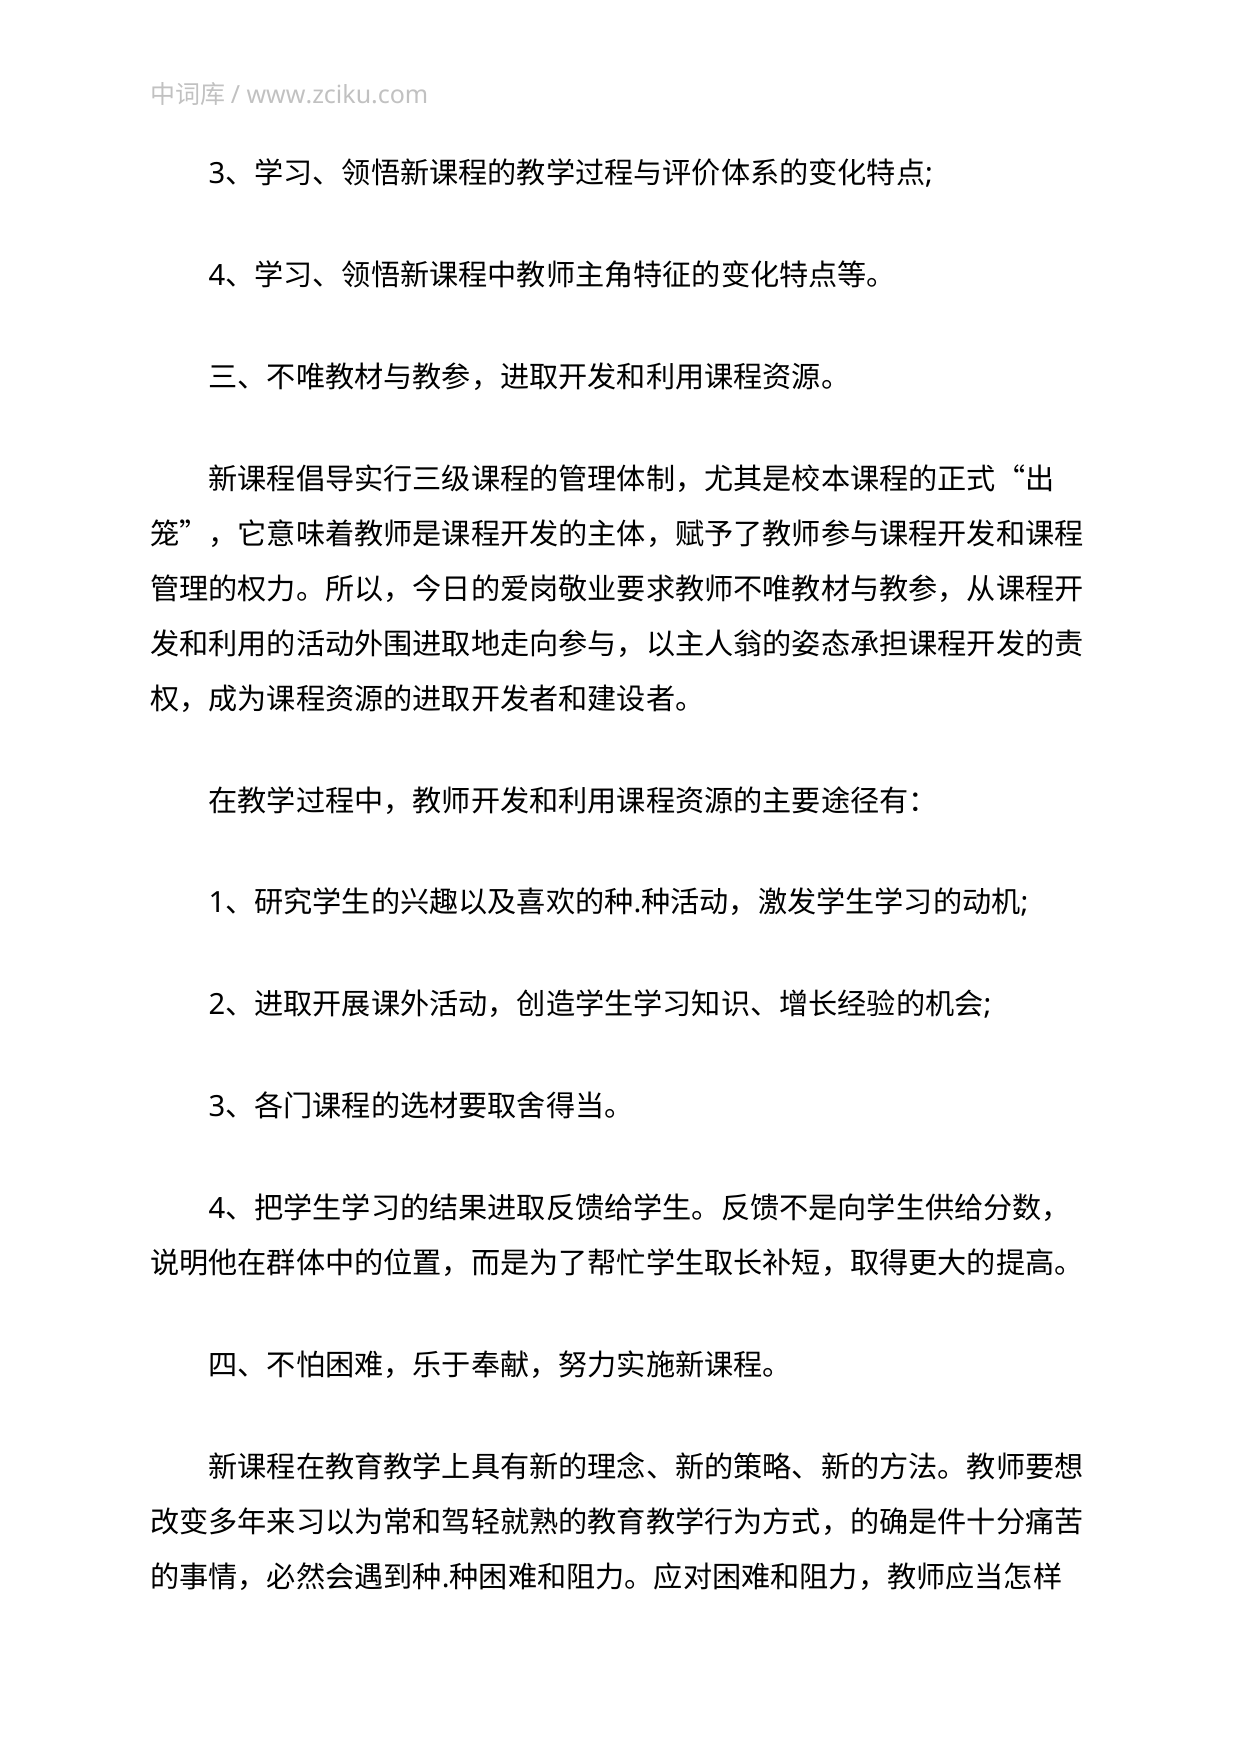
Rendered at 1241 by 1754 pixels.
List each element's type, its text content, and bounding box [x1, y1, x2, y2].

text 3、各门课程的选材要取舍得当。 [150, 1083, 1090, 1125]
text 3、学习、领悟新课程的教学过程与评价体系的变化特点; [150, 150, 1090, 192]
text 4、学习、领悟新课程中教师主角特征的变化特点等。 [150, 252, 1090, 294]
text 2、进取开展课外活动，创造学生学习知识、增长经验的机会; [150, 981, 1090, 1023]
text 三、不唯教材与教参，进取开发和利用课程资源。 [150, 354, 1090, 396]
text 1、研究学生的兴趣以及喜欢的种.种活动，激发学生学习的动机; [150, 879, 1090, 921]
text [150, 1443, 1090, 1596]
text 在教学过程中，教师开发和利用课程资源的主要途径有： [150, 777, 1090, 819]
text 新课程倡导实行三级课程的管理体制，尤其是校本课程的正式“出笼”，它意味着教师是课程开发的主体，赋予了教师参与课程开发和课程管理的权力。所以，今日的爱岗敬业要求教师不唯教材与教参，从课程开发和利用的活动外围进取地走向参与，以主人翁的姿态承担课程开发的责权，成为课程资源的进取开发者和建设者。 [150, 456, 1090, 718]
text 四、不怕困难，乐于奉献，努力实施新课程。 [150, 1342, 1090, 1384]
text 4、把学生学习的结果进取反馈给学生。反馈不是向学生供给分数，说明他在群体中的位置，而是为了帮忙学生取长补短，取得更大的提高。 [150, 1185, 1090, 1282]
